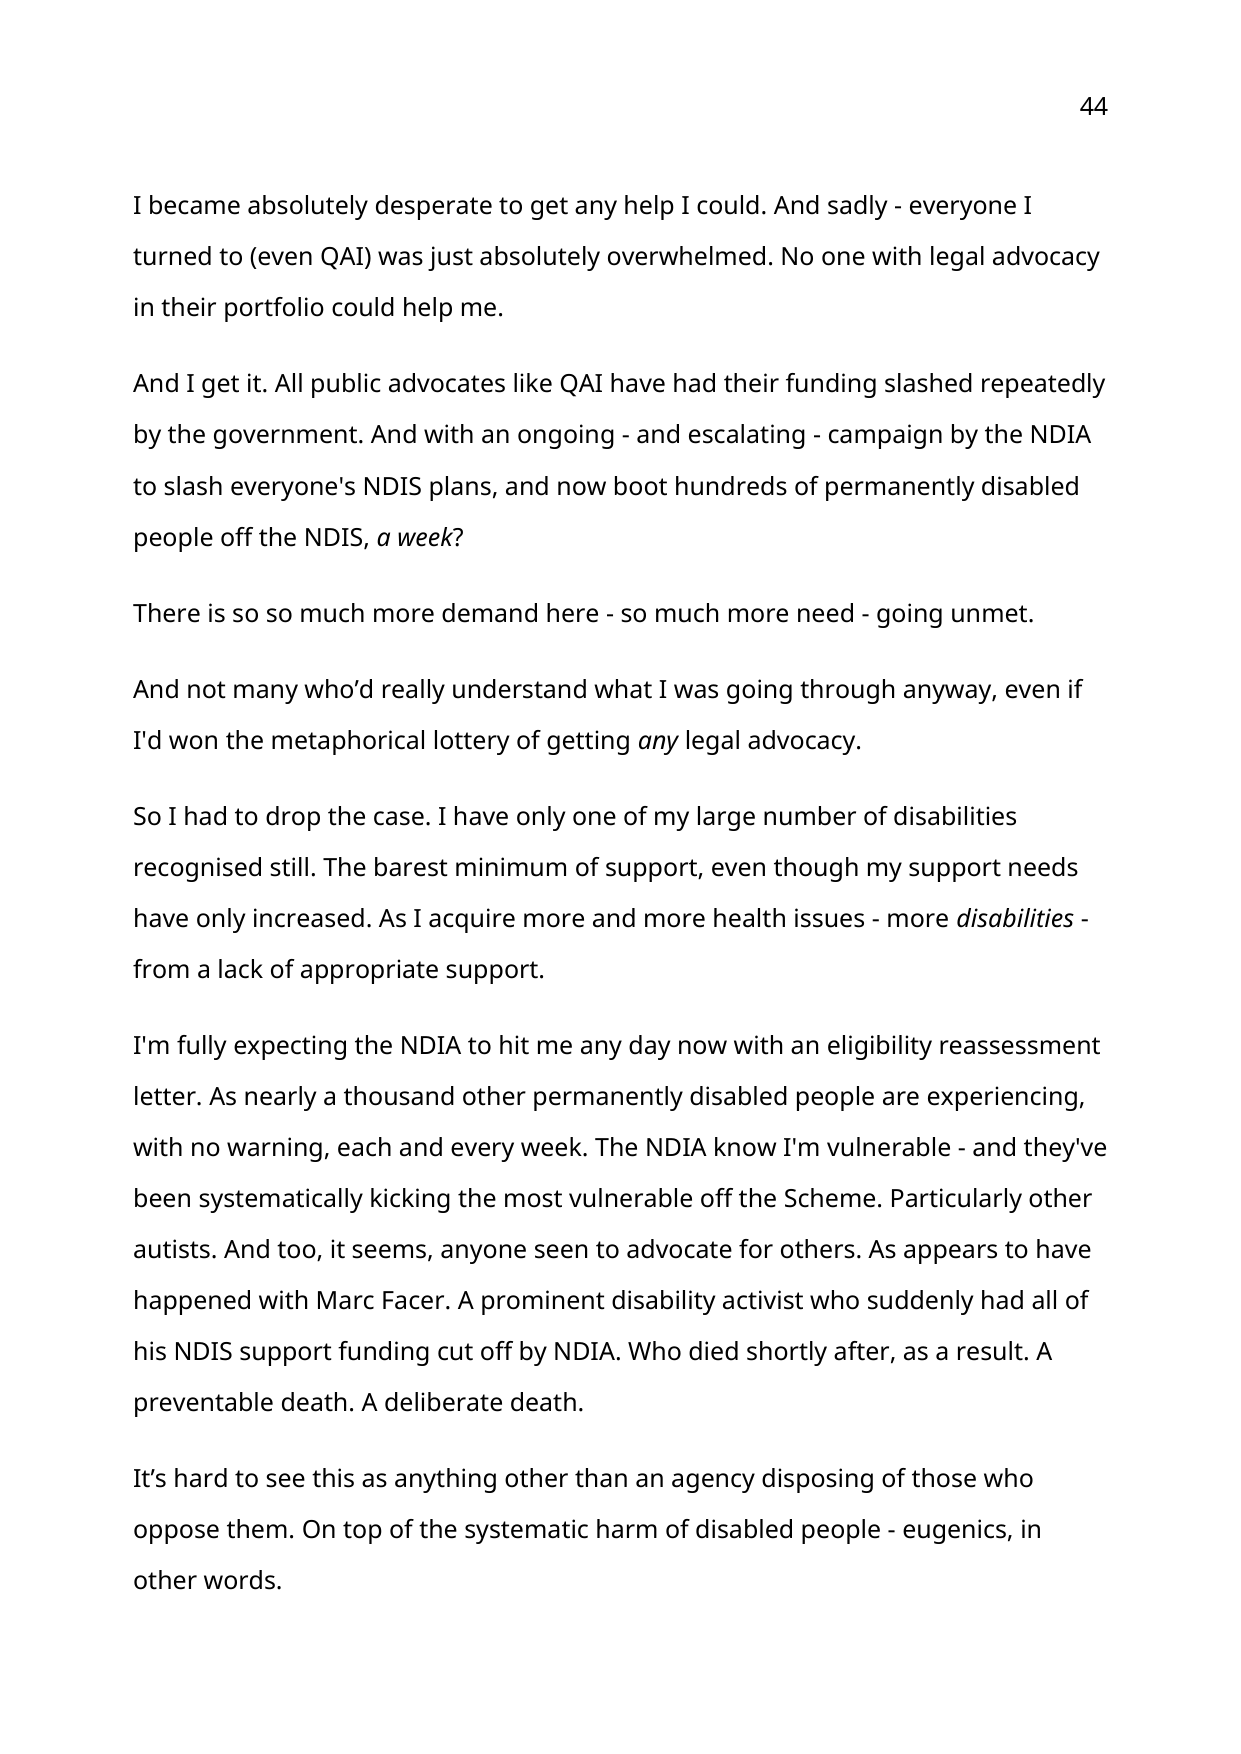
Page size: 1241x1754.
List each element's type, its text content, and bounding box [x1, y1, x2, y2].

text I became absolutely desperate to get any help I could. And sadly - everyone I turned to (even QAI) was just absolutely overwhelmed. No one with legal advocacy in their portfolio could help me. [133, 188, 1108, 324]
text And not many who’d really understand what I was going through anyway, even if I'd won the metaphorical lottery of getting any legal advocacy. [133, 671, 1108, 756]
text So I had to drop the case. I have only one of my large number of disabilities recognised still. The barest minimum of support, even though my support needs have only increased. As I acquire more and more health issues - more disabilities - from a lack of appropriate support. [133, 798, 1108, 986]
text And I get it. All public advocates like QAI have had their funding slashed repeatedly by the government. And with an ongoing - and escalating - campaign by the NDIA to slash everyone's NDIS plans, and now boot hundreds of permanently disabled people off the NDIS, a week? [133, 366, 1108, 553]
text I'm fully expecting the NDIA to hit me any day now with an eligibility reassessment letter. As nearly a thousand other permanently disabled people are experiencing, with no warning, each and every week. The NDIA know I'm vulnerable - and they've been systematically kicking the most vulnerable off the Scheme. Particularly other autists. And too, it seems, anyone seen to advocate for others. As appears to have happened with Marc Facer. A prominent disability activist who suddenly had all of his NDIS support funding cut off by NDIA. Who died shortly after, as a result. A preventable death. A deliberate death. [133, 1028, 1108, 1419]
text There is so so much more demand here - so much more need - going unmet. [133, 595, 1108, 629]
text It’s hard to see this as anything other than an agency disposing of those who oppose them. On top of the systematic harm of disabled people - eugenics, in other words. [133, 1461, 1108, 1597]
